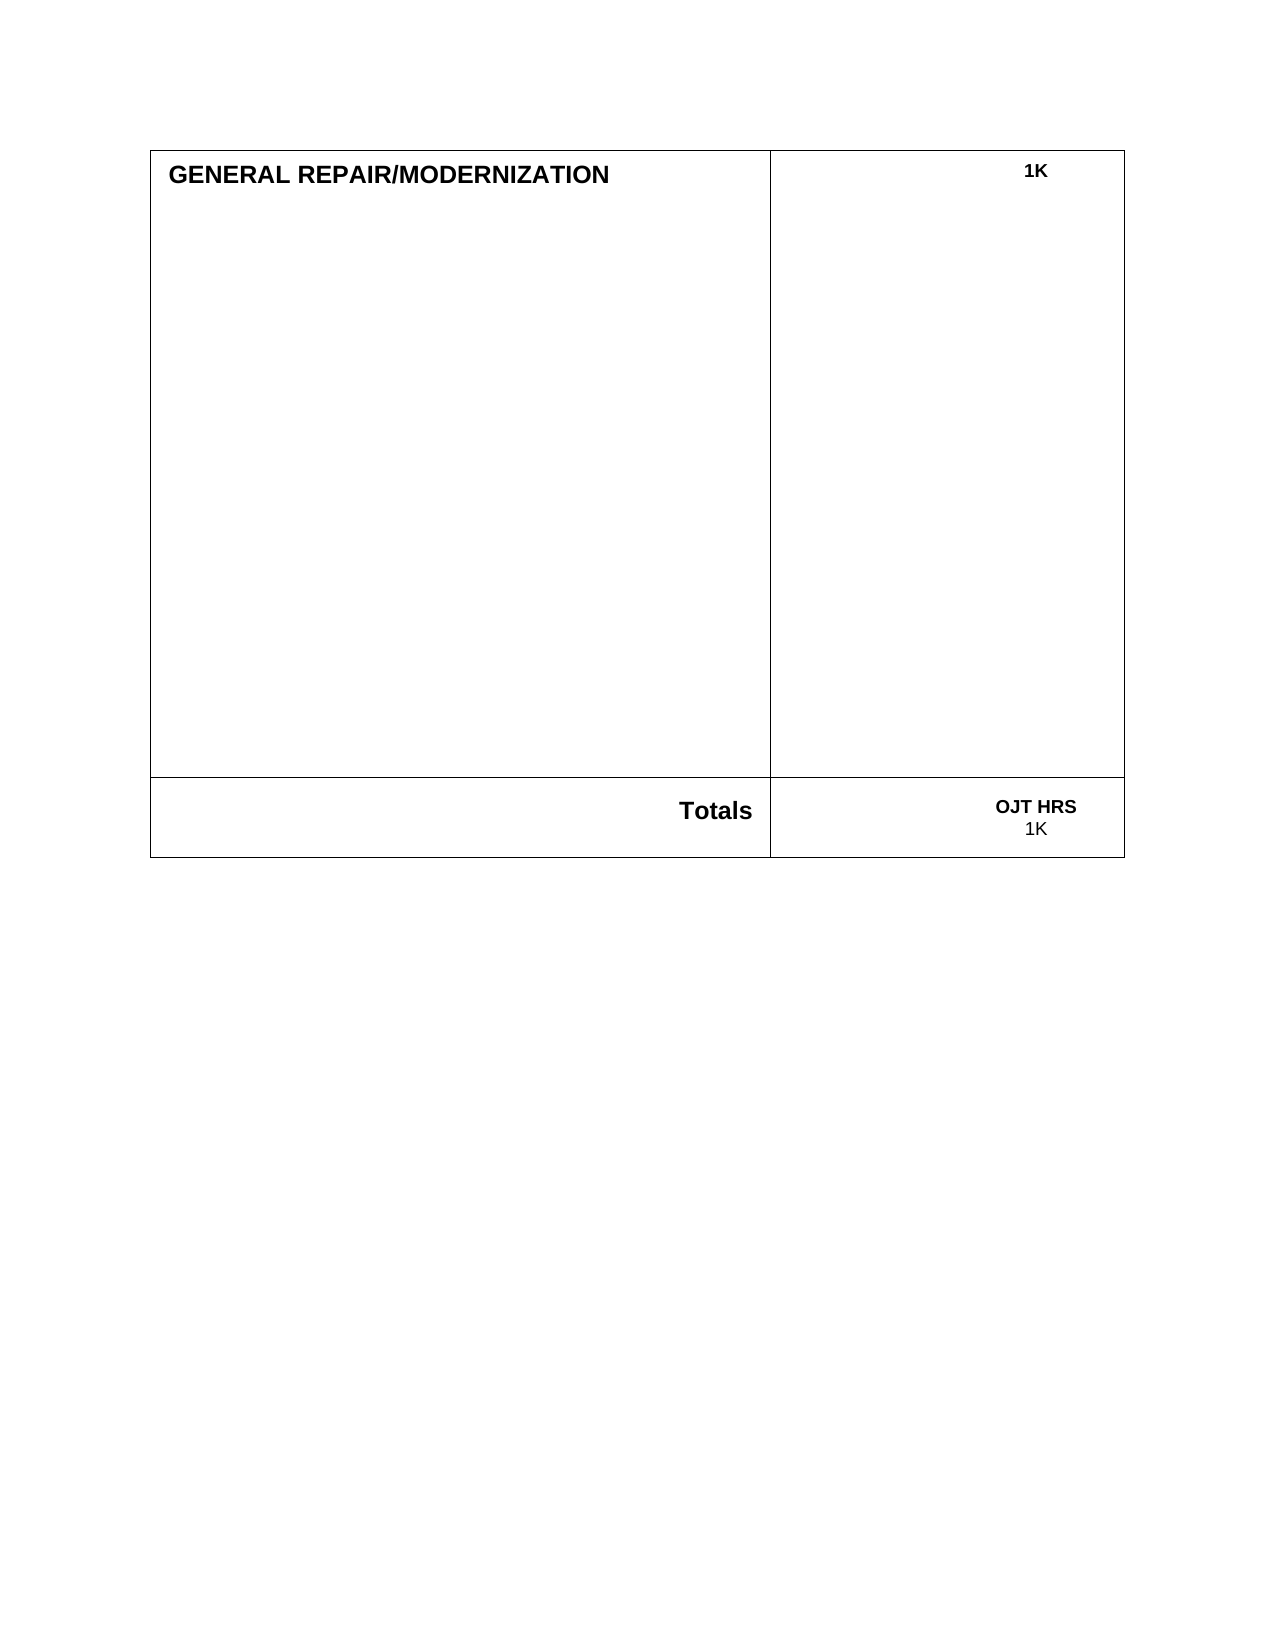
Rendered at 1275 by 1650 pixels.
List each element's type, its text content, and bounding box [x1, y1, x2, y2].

table_cell [771, 778, 947, 857]
table_cell GENERAL REPAIR/MODERNIZATION Safety Procedures Inspecting for defective rope, selector tape &amp; cable Staging and routing ropes, tapes &amp; cables Shackling and socketing Disposal of old cables Safety Procedures Passenger &amp; freight door, gate repairs and replacements Door Operators, repair, replace and adjustments Door protective devices and troubleshooting Safety procedures Repair and replacement of traveler in existing hoistways Safety Procedures Cleaning and lubrication Testing and replacing motors, generators, bearings, sheaves and drivers Turn and undercut a commutator Test shunt and series field coils Leam how to check bearings and replace Safety Procedures Repair/replace equipment Clean and lubricate Maintenance on equipment [151, 151, 770, 777]
table_cell [771, 151, 947, 777]
table_cell Totals [151, 778, 770, 857]
table_cell OJT HRS 1K [948, 778, 1124, 857]
table_cell 1K [948, 151, 1124, 777]
